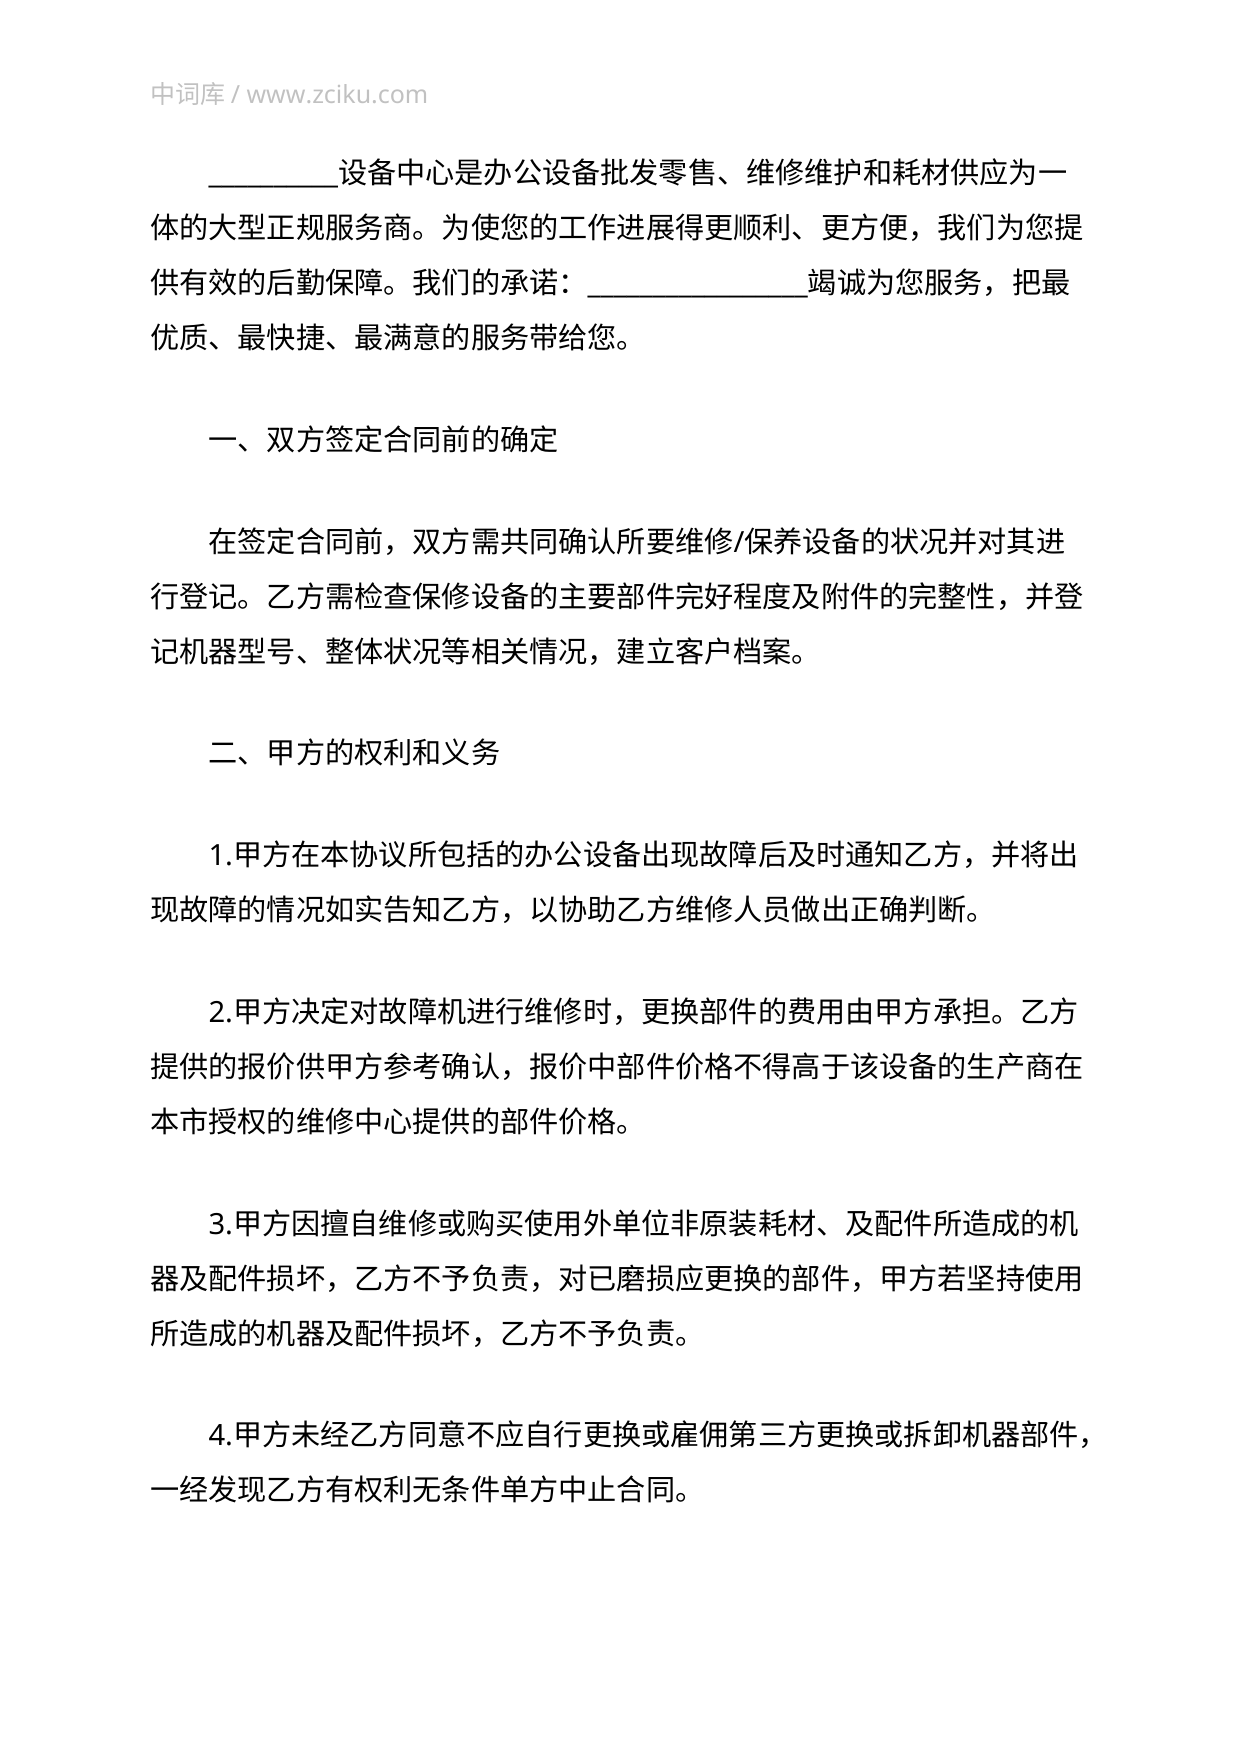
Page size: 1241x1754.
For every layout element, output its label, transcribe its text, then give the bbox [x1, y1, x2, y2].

text 在签定合同前，双方需共同确认所要维修/保养设备的状况并对其进行登记。乙方需检查保修设备的主要部件完好程度及附件的完整性，并登记机器型号、整体状况等相关情况，建立客户档案。 [150, 518, 1090, 671]
text __________设备中心是办公设备批发零售、维修维护和耗材供应为一体的大型正规服务商。为使您的工作进展得更顺利、更方便，我们为您提供有效的后勤保障。我们的承诺：_________________竭诚为您服务，把最优质、最快捷、最满意的服务带给您。 [150, 150, 1090, 357]
text 3.甲方因擅自维修或购买使用外单位非原装耗材、及配件所造成的机器及配件损坏，乙方不予负责，对已磨损应更换的部件，甲方若坚持使用所造成的机器及配件损坏，乙方不予负责。 [150, 1200, 1090, 1352]
text 4.甲方未经乙方同意不应自行更换或雇佣第三方更换或拆卸机器部件，一经发现乙方有权利无条件单方中止合同。 [150, 1412, 1090, 1509]
text 一、双方签定合同前的确定 [150, 417, 1090, 459]
text 1.甲方在本协议所包括的办公设备出现故障后及时通知乙方，并将出现故障的情况如实告知乙方，以协助乙方维修人员做出正确判断。 [150, 832, 1090, 929]
text 2.甲方决定对故障机进行维修时，更换部件的费用由甲方承担。乙方提供的报价供甲方参考确认，报价中部件价格不得高于该设备的生产商在本市授权的维修中心提供的部件价格。 [150, 989, 1090, 1141]
text 二、甲方的权利和义务 [150, 730, 1090, 772]
